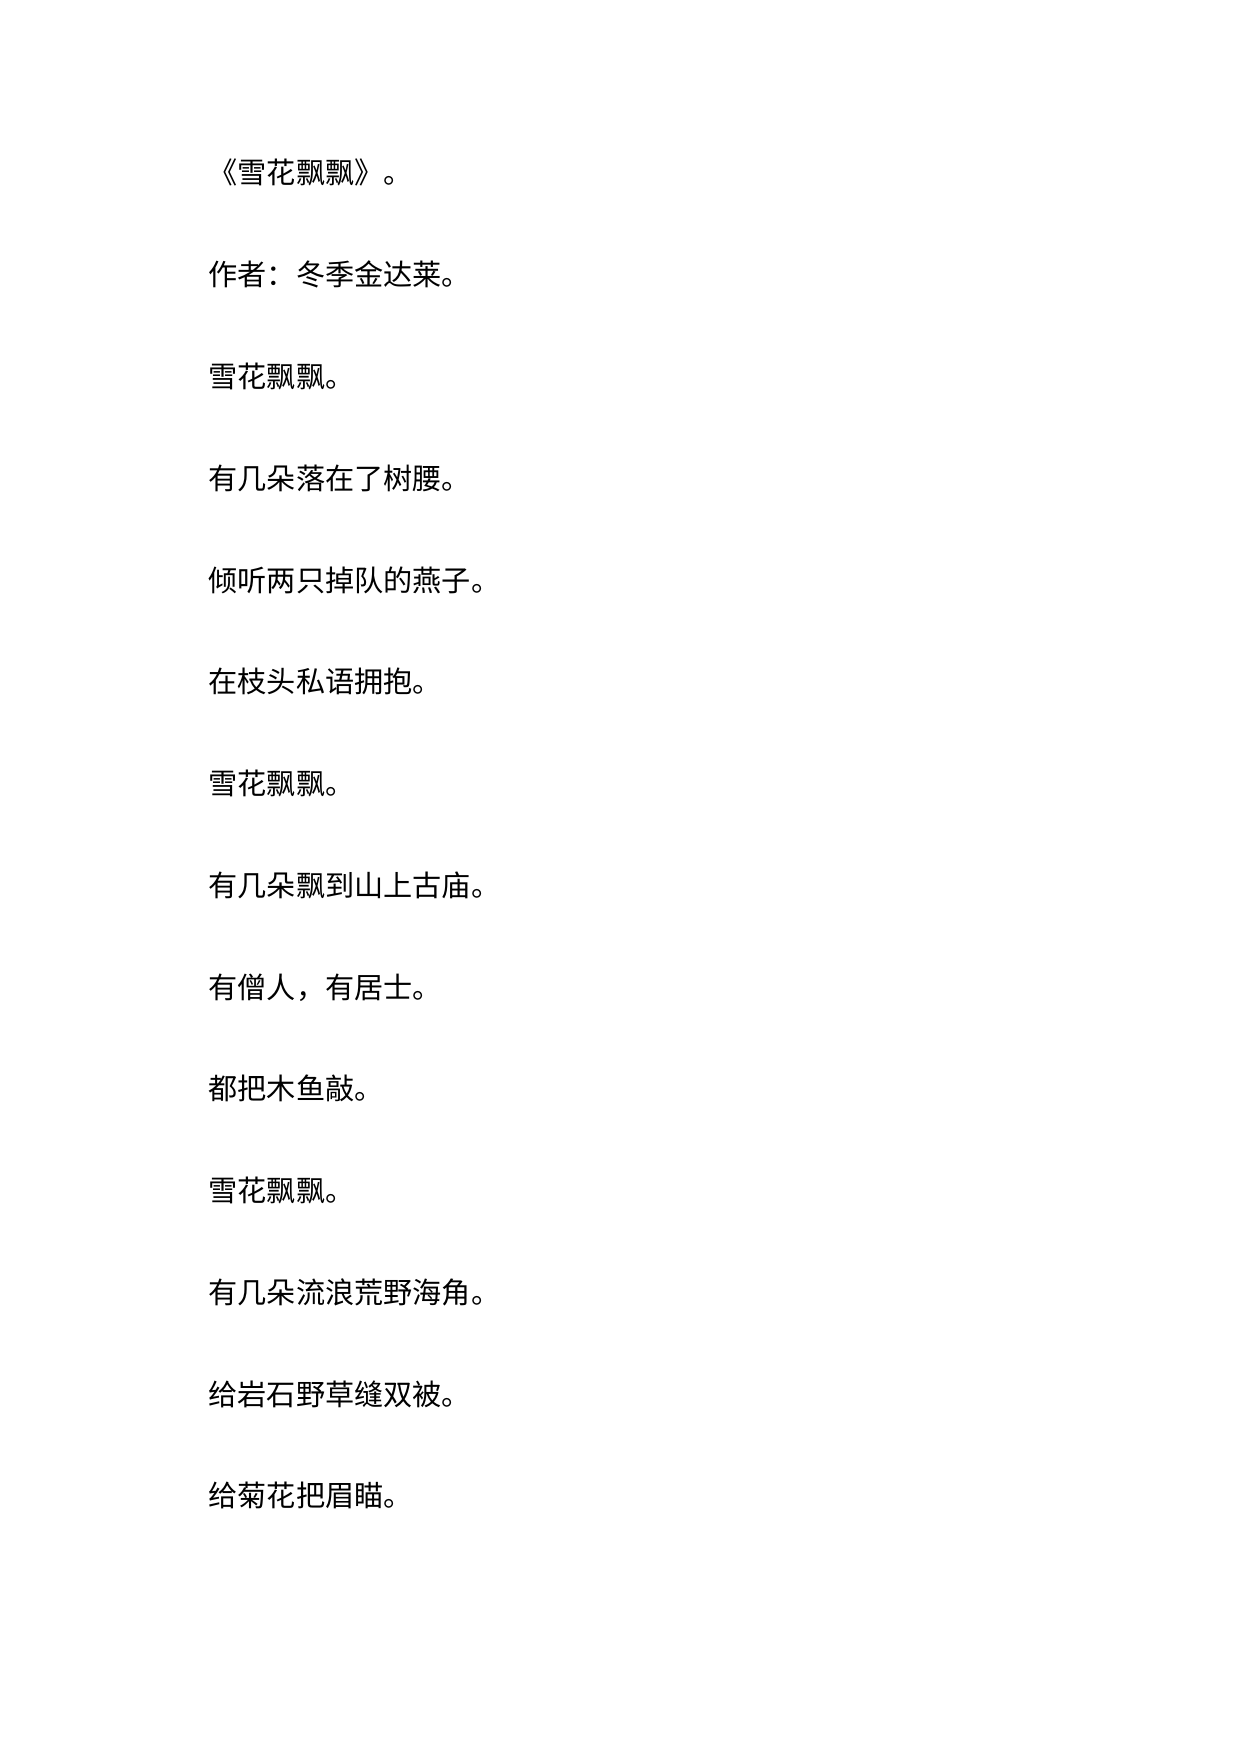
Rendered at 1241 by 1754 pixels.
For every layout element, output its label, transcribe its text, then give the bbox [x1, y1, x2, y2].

text 给岩石野草缝双被。 [150, 1371, 1090, 1413]
text 在枝头私语拥抱。 [150, 659, 1090, 701]
text 有几朵流浪荒野海角。 [150, 1269, 1090, 1312]
text 有几朵飘到山上古庙。 [150, 862, 1090, 905]
text 雪花飘飘。 [150, 353, 1090, 396]
text 雪花飘飘。 [150, 761, 1090, 803]
text 有僧人，有居士。 [150, 964, 1090, 1006]
text 雪花飘飘。 [150, 1168, 1090, 1210]
text 《雪花飘飘》。 [150, 150, 1090, 192]
text 倾听两只掉队的燕子。 [150, 557, 1090, 599]
text 都把木鱼敲。 [150, 1066, 1090, 1108]
text 有几朵落在了树腰。 [150, 455, 1090, 498]
text 作者：冬季金达莱。 [150, 252, 1090, 294]
text 给菊花把眉瞄。 [150, 1473, 1090, 1515]
